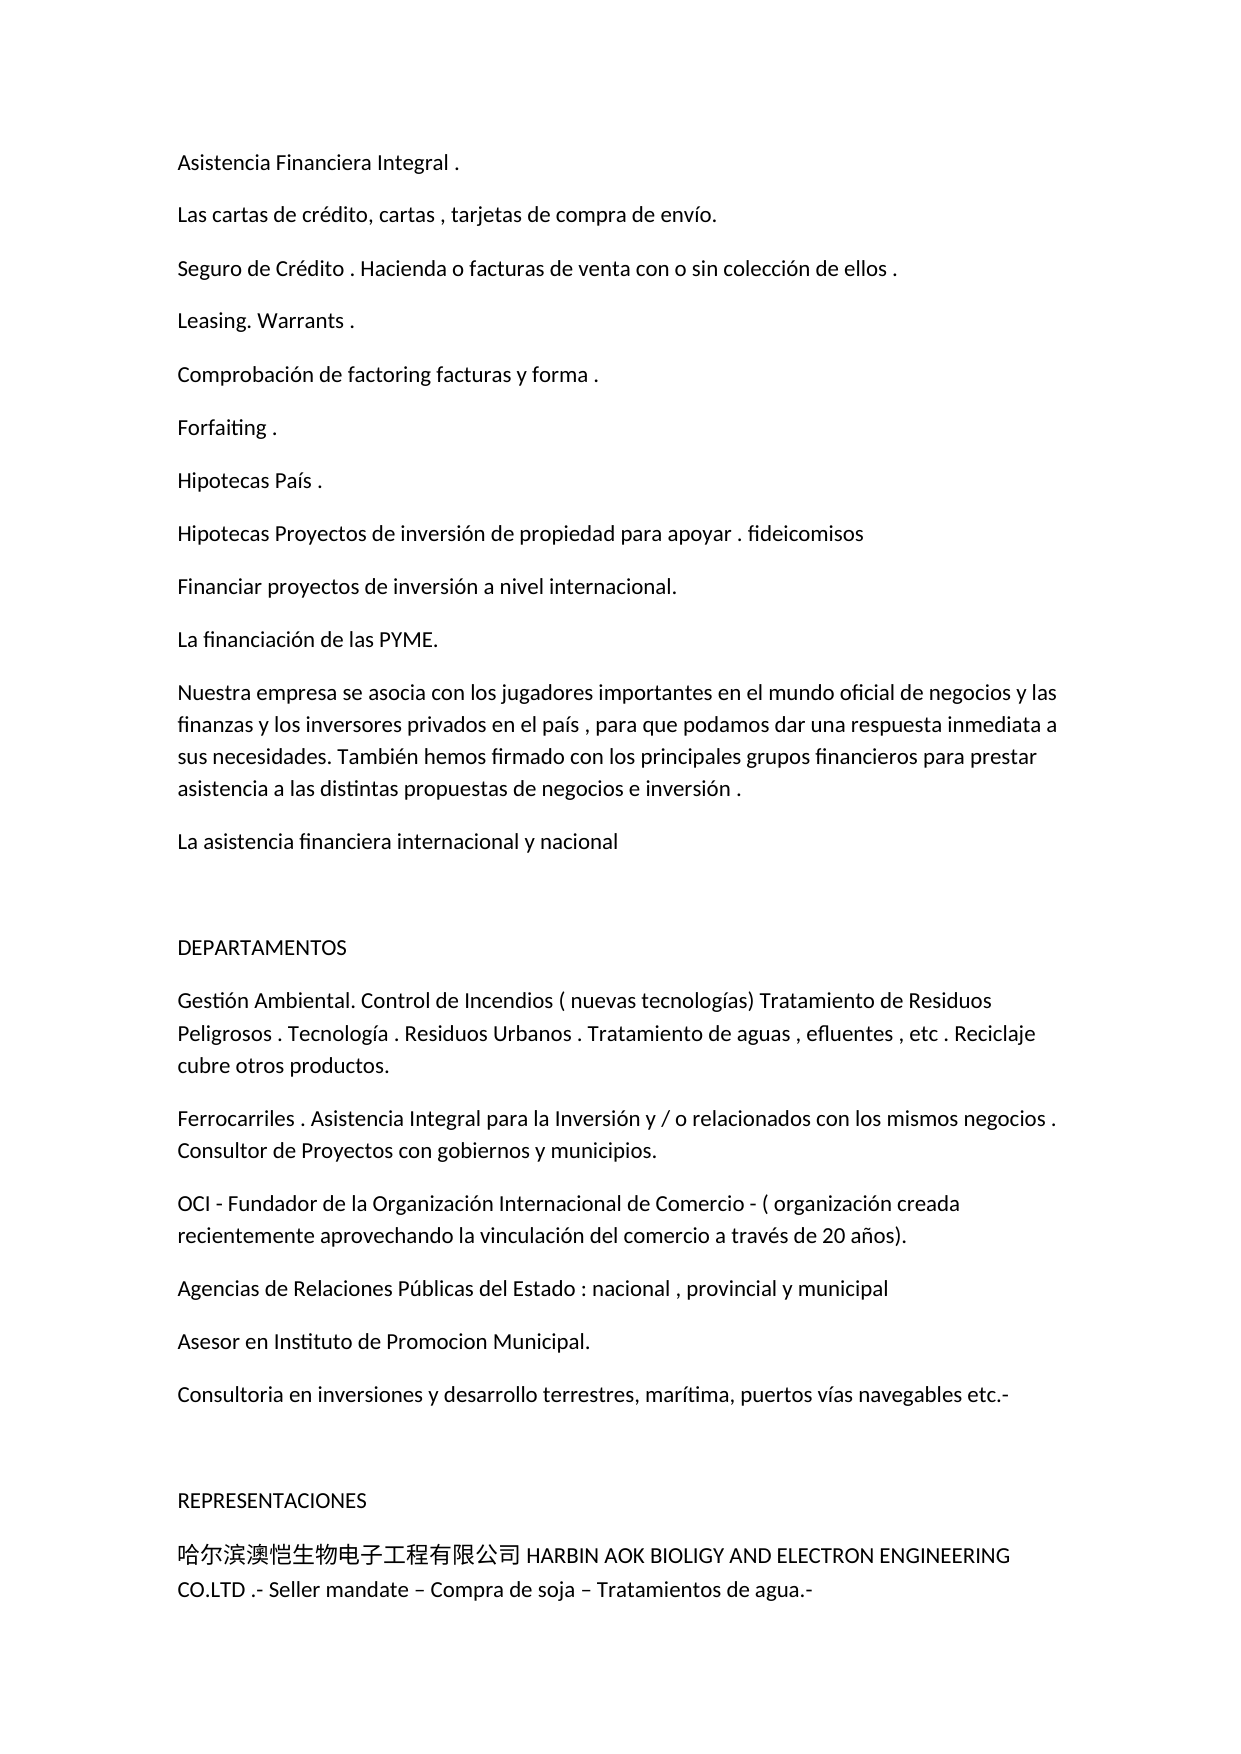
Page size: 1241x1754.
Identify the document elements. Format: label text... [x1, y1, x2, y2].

text Agencias de Relaciones Públicas del Estado : nacional , provincial y municipal [177, 1274, 1063, 1302]
text Las cartas de crédito, cartas , tarjetas de compra de envío. [177, 201, 1063, 229]
text Leasing. Warrants . [177, 307, 1063, 335]
text Comprobación de factoring facturas y forma . [177, 360, 1063, 388]
text Seguro de Crédito . Hacienda o facturas de venta con o sin colección de ellos . [177, 254, 1063, 282]
text Asistencia Financiera Integral . [177, 148, 1063, 176]
text Ferrocarriles . Asistencia Integral para la Inversión y / o relacionados con los mismos negocios . Consultor de Proyectos con gobiernos y municipios. [177, 1104, 1063, 1164]
text Consultoria en inversiones y desarrollo terrestres, marítima, puertos vías navegables etc.- [177, 1380, 1063, 1408]
text OCI - Fundador de la Organización Internacional de Comercio - ( organización creada recientemente aprovechando la vinculación del comercio a través de 20 años). [177, 1189, 1063, 1249]
text La financiación de las PYME. [177, 625, 1063, 653]
text DEPARTAMENTOS [177, 933, 1063, 961]
text Asesor en Instituto de Promocion Municipal. [177, 1327, 1063, 1355]
text Gestión Ambiental. Control de Incendios ( nuevas tecnologías) Tratamiento de Residuos Peligrosos . Tecnología . Residuos Urbanos . Tratamiento de aguas , efluentes , etc . Reciclaje cubre otros productos. [177, 986, 1063, 1079]
text La asistencia financiera internacional y nacional [177, 827, 1063, 855]
text Hipotecas Proyectos de inversión de propiedad para apoyar . fideicomisos [177, 519, 1063, 547]
text Financiar proyectos de inversión a nivel internacional. [177, 572, 1063, 600]
text Hipotecas País . [177, 466, 1063, 494]
text REPRESENTACIONES [177, 1486, 1063, 1514]
text Nuestra empresa se ​​asocia con los jugadores importantes en el mundo oficial de negocios y las finanzas y los inversores privados en el país , para que podamos dar una respuesta inmediata a sus necesidades. También hemos firmado con los principales grupos financieros para prestar asistencia a las distintas propuestas de negocios e inversión . [177, 678, 1063, 802]
text 哈尔滨澳恺生物电子工程有限公司 HARBIN AOK BIOLIGY AND ELECTRON ENGINEERING CO.LTD .- Seller mandate – Compra de soja – Tratamientos de agua.- [177, 1539, 1063, 1603]
text Forfaiting . [177, 413, 1063, 441]
